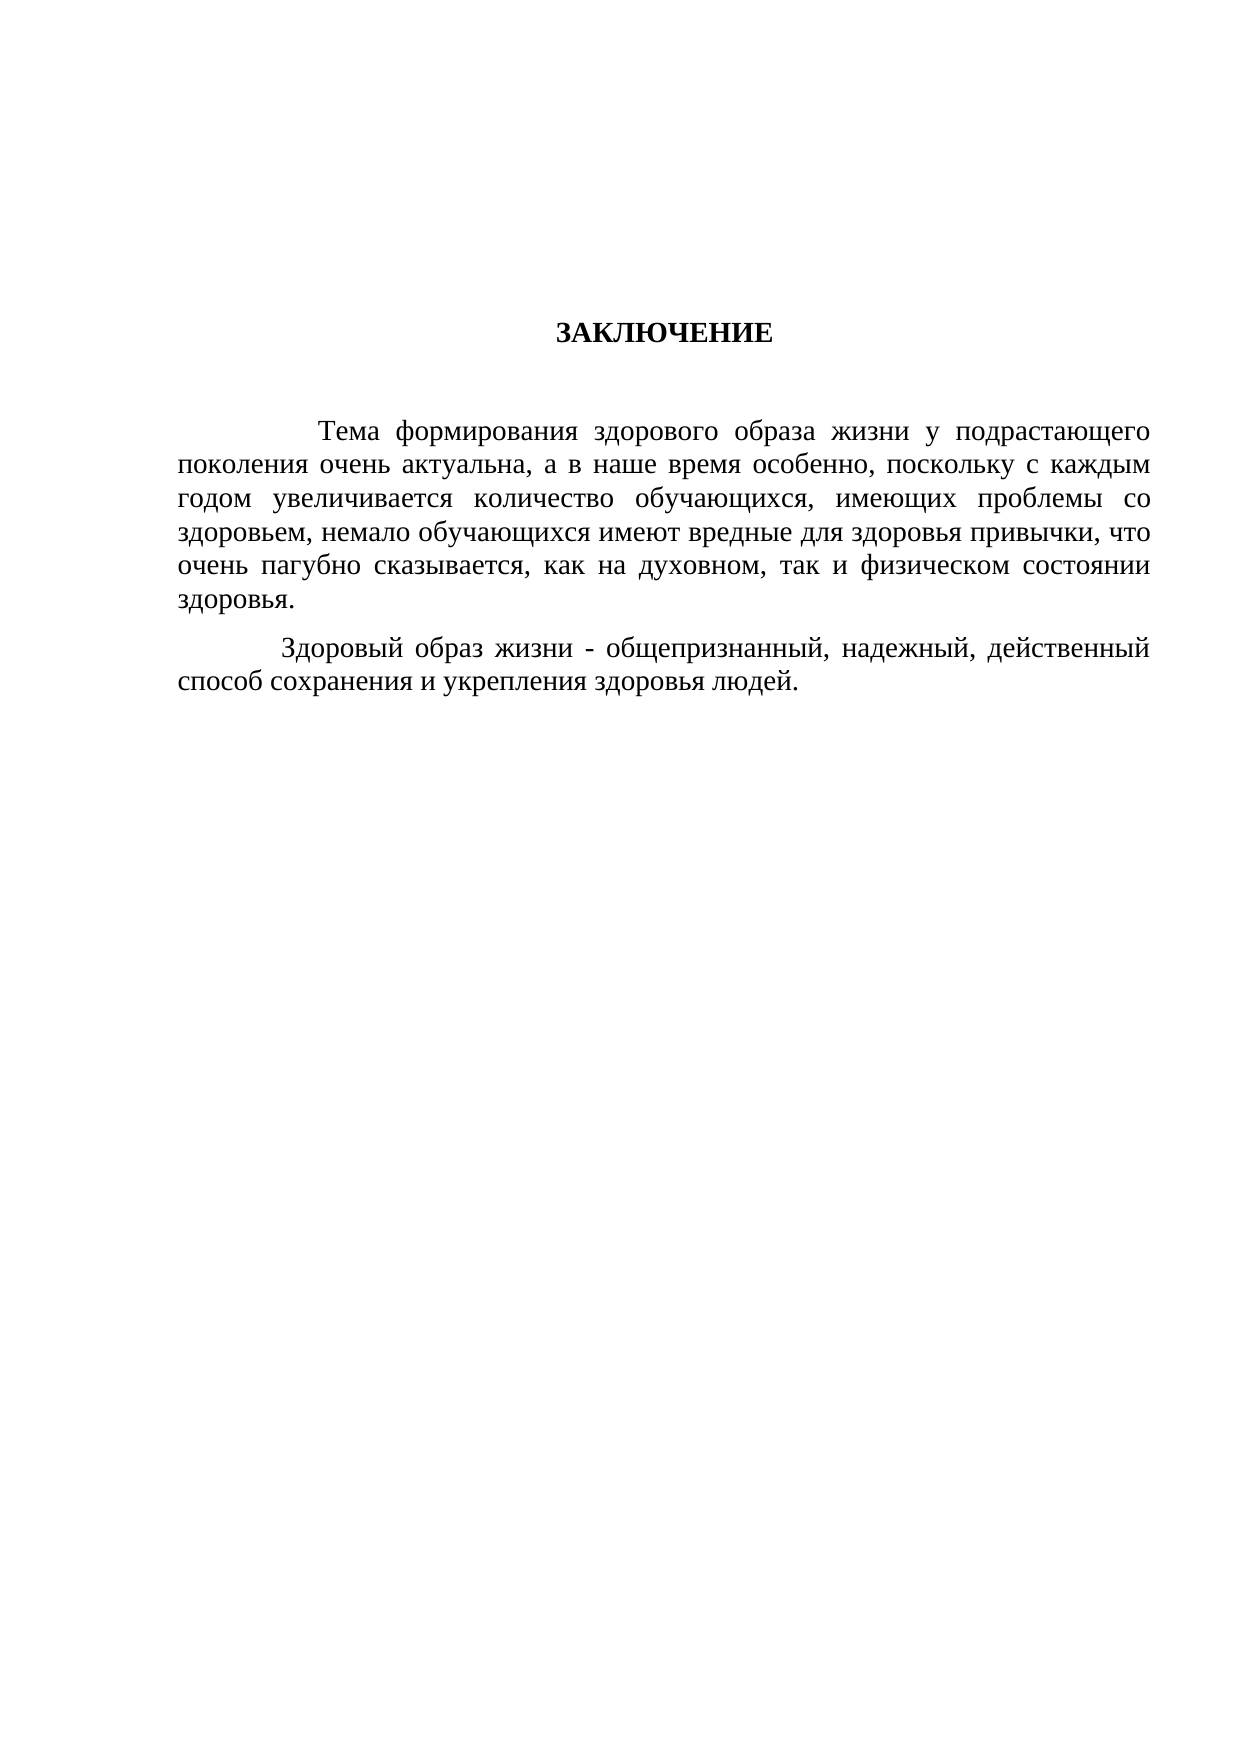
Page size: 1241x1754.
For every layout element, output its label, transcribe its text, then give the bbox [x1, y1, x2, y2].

text Тема формирования здорового образа жизни у подрастающего поколения очень актуальна, а в наше время особенно, поскольку с каждым годом увеличивается количество обучающихся, имеющих проблемы со здоровьем, немало обучающихся имеют вредные для здоровья привычки, что очень пагубно сказывается, как на духовном, так и физическом состоянии здоровья. [177, 413, 1152, 614]
text Здоровый образ жизни - общепризнанный, надежный, действенный способ сохранения и укрепления здоровья людей. [177, 630, 1152, 697]
text ЗАКЛЮЧЕНИЕ [177, 315, 1152, 348]
